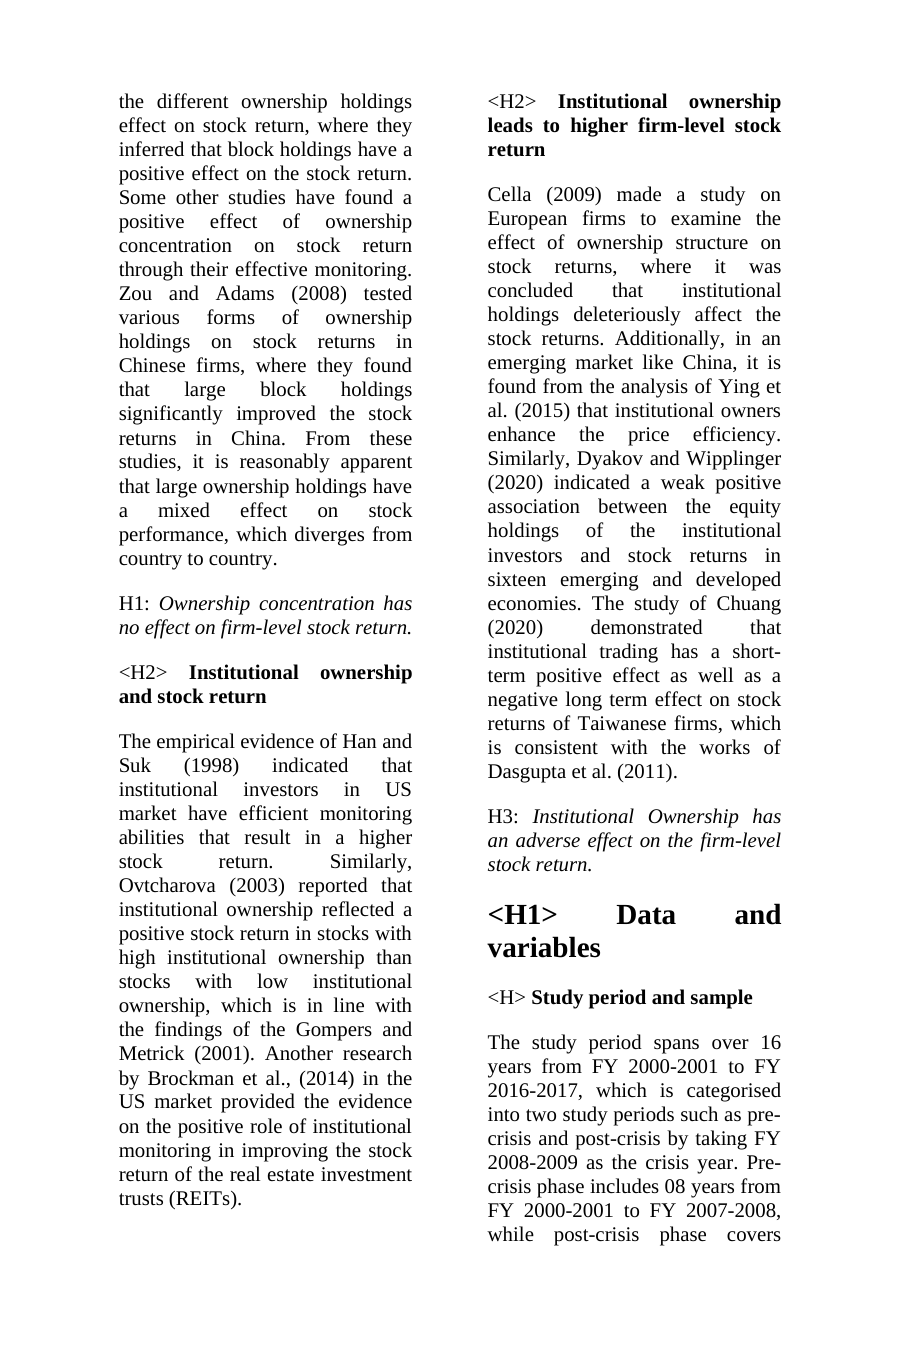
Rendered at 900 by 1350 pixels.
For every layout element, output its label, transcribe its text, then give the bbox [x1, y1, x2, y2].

text H3: Institutional Ownership has an adverse effect on the firm-level stock return. [487, 804, 781, 876]
text <H> Study period and sample [487, 985, 781, 1009]
text The empirical evidence of Han and Suk (1998) indicated that institutional investors in US market have efficient monitoring abilities that result in a higher stock return. Similarly, Ovtcharova (2003) reported that institutional ownership reflected a positive stock return in stocks with high institutional ownership than stocks with low institutional ownership, which is in line with the findings of the Gompers and Metrick (2001). Another research by Brockman et al., (2014) in the US market provided the evidence on the positive role of institutional monitoring in improving the stock return of the real estate investment trusts (REITs). [118, 728, 412, 1210]
text <H2> Institutional ownership leads to higher firm-level stock return [487, 88, 781, 161]
text <H2> Institutional ownership and stock return [118, 659, 412, 708]
text H1: Ownership concentration has no effect on firm-level stock return. [118, 591, 412, 639]
text <H1> Data and variables [487, 897, 781, 964]
text Cella (2009) made a study on European firms to examine the effect of ownership structure on stock returns, where it was concluded that institutional holdings deleteriously affect the stock returns. Additionally, in an emerging market like China, it is found from the analysis of Ying et al. (2015) that institutional owners enhance the price efficiency. Similarly, Dyakov and Wipplinger (2020) indicated a weak positive association between the equity holdings of the institutional investors and stock returns in sixteen emerging and developed economies. The study of Chuang (2020) demonstrated that institutional trading has a short-term positive effect as well as a negative long term effect on stock returns of Taiwanese firms, which is consistent with the works of Dasgupta et al. (2011). [487, 182, 781, 783]
